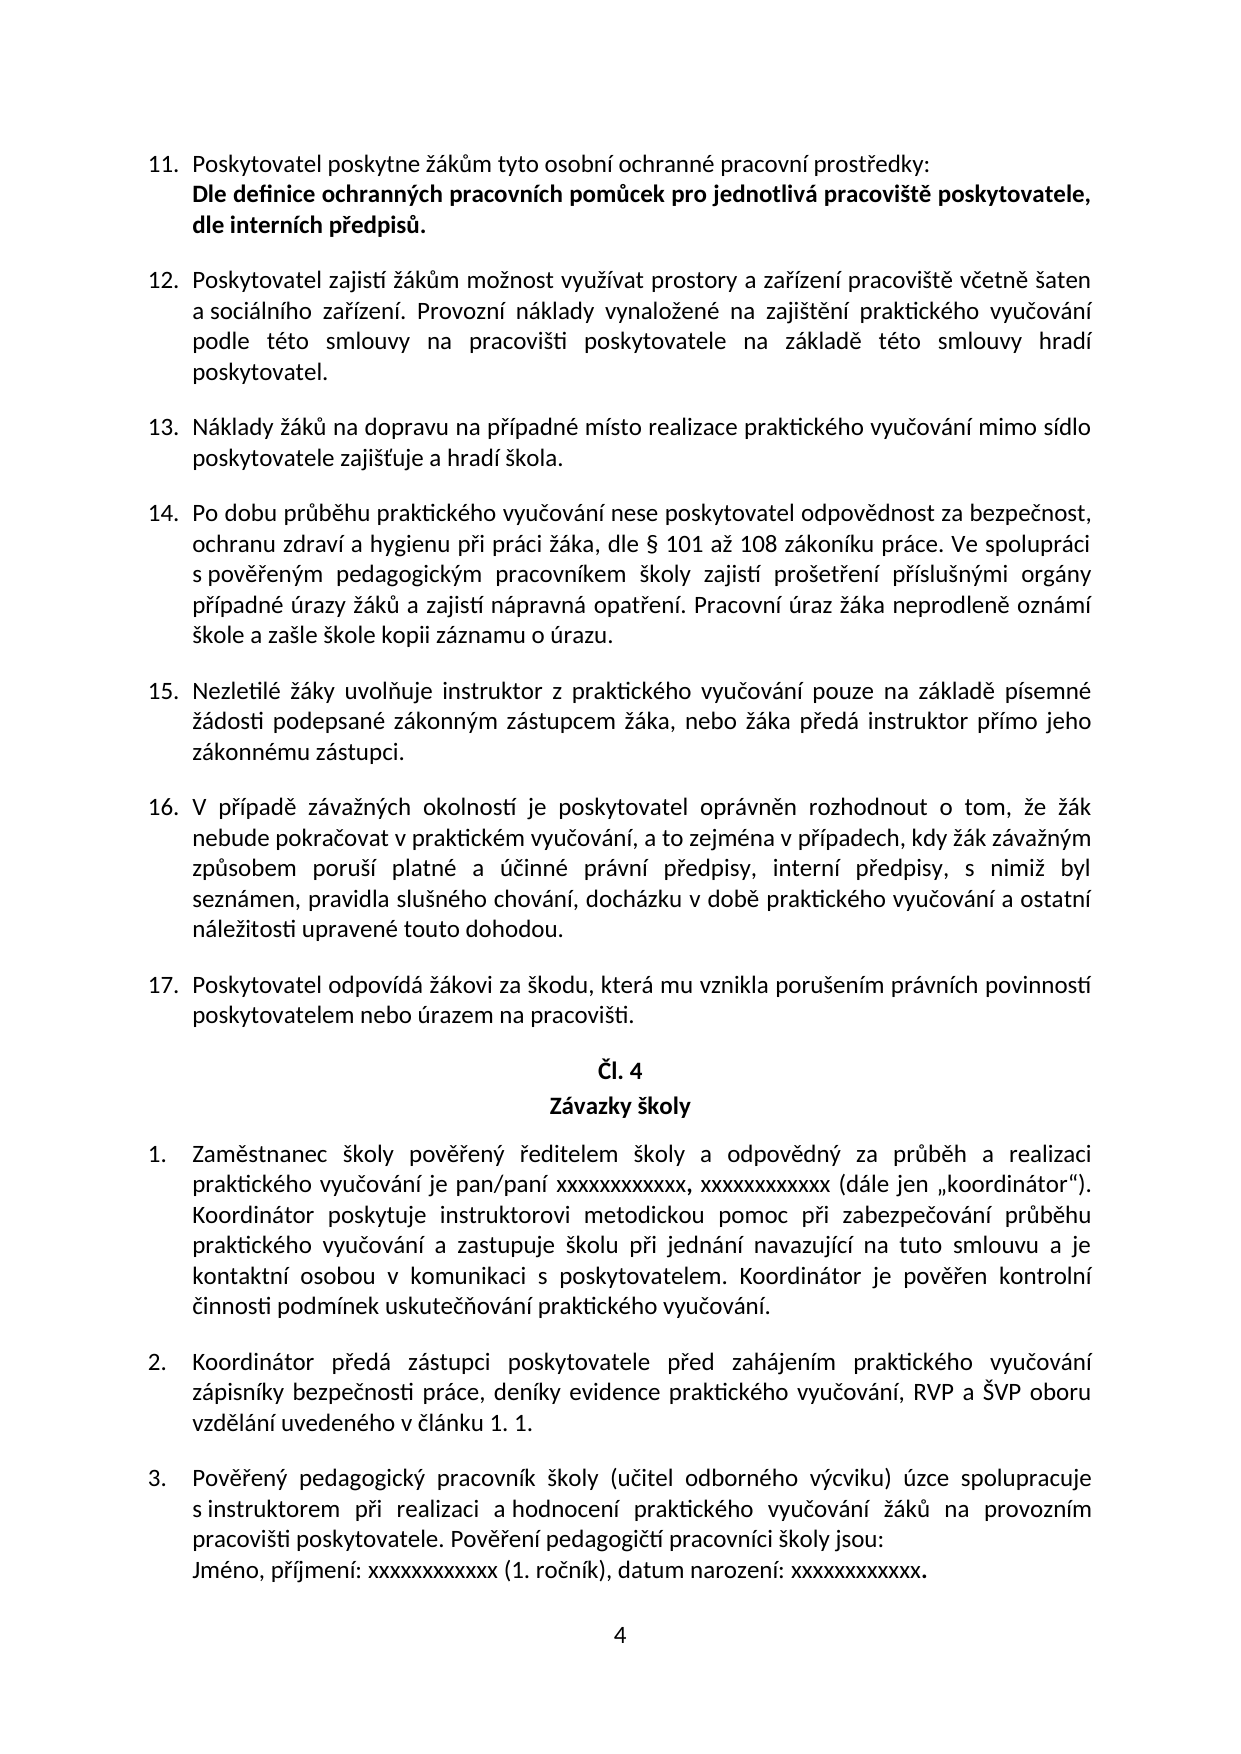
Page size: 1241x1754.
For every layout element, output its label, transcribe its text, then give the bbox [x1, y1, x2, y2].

text Čl. 4 [148, 1055, 1092, 1086]
text Dle definice ochranných pracovních pomůcek pro jednotlivá pracoviště poskytovatele, dle interních předpisů. [148, 178, 1092, 239]
text 14. Po dobu průběhu praktického vyučování nese poskytovatel odpovědnost za bezpečnost, ochranu zdraví a hygienu při práci žáka, dle § 101 až 108 zákoníku práce. Ve spolupráci s pověřeným pedagogickým pracovníkem školy zajistí prošetření příslušnými orgány případné úrazy žáků a zajistí nápravná opatření. Pracovní úraz žáka neprodleně oznámí škole a zašle škole kopii záznamu o úrazu. [148, 497, 1092, 650]
text 1. Zaměstnanec školy pověřený ředitelem školy a odpovědný za průběh a realizaci praktického vyučování je pan/paní xxxxxxxxxxxx, xxxxxxxxxxxx (dále jen „koordinátor“). Koordinátor poskytuje instruktorovi metodickou pomoc při zabezpečování průběhu praktického vyučování a zastupuje školu při jednání navazující na tuto smlouvu a je kontaktní osobou v komunikaci s poskytovatelem. Koordinátor je pověřen kontrolní činnosti podmínek uskutečňování praktického vyučování. [148, 1138, 1092, 1321]
text 15. Nezletilé žáky uvolňuje instruktor z praktického vyučování pouze na základě písemné žádosti podepsané zákonným zástupcem žáka, nebo žáka předá instruktor přímo jeho zákonnému zástupci. [148, 675, 1092, 767]
text 3. Pověřený pedagogický pracovník školy (učitel odborného výcviku) úzce spolupracuje s instruktorem při realizaci a hodnocení praktického vyučování žáků na provozním pracovišti poskytovatele. Pověření pedagogičtí pracovníci školy jsou: [148, 1462, 1092, 1554]
text 12. Poskytovatel zajistí žákům možnost využívat prostory a zařízení pracoviště včetně šaten a sociálního zařízení. Provozní náklady vynaložené na zajištění praktického vyučování podle této smlouvy na pracovišti poskytovatele na základě této smlouvy hradí poskytovatel. [148, 264, 1092, 386]
text 11. Poskytovatel poskytne žákům tyto osobní ochranné pracovní prostředky: [148, 148, 1092, 178]
text Jméno, příjmení: xxxxxxxxxxxx (1. ročník), datum narození: xxxxxxxxxxxx. [192, 1554, 1092, 1584]
text 16. V případě závažných okolností je poskytovatel oprávněn rozhodnout o tom, že žák nebude pokračovat v praktickém vyučování, a to zejména v případech, kdy žák závažným způsobem poruší platné a účinné právní předpisy, interní předpisy, s nimiž byl seznámen, pravidla slušného chování, docházku v době praktického vyučování a ostatní náležitosti upravené touto dohodou. [148, 792, 1092, 944]
text 13. Náklady žáků na dopravu na případné místo realizace praktického vyučování mimo sídlo poskytovatele zajišťuje a hradí škola. [148, 411, 1092, 472]
text 2. Koordinátor předá zástupci poskytovatele před zahájením praktického vyučování zápisníky bezpečnosti práce, deníky evidence praktického vyučování, RVP a ŠVP oboru vzdělání uvedeného v článku 1. 1. [148, 1346, 1092, 1437]
text 17. Poskytovatel odpovídá žákovi za škodu, která mu vznikla porušením právních povinností poskytovatelem nebo úrazem na pracovišti. [148, 969, 1092, 1030]
text Závazky školy [148, 1090, 1092, 1121]
